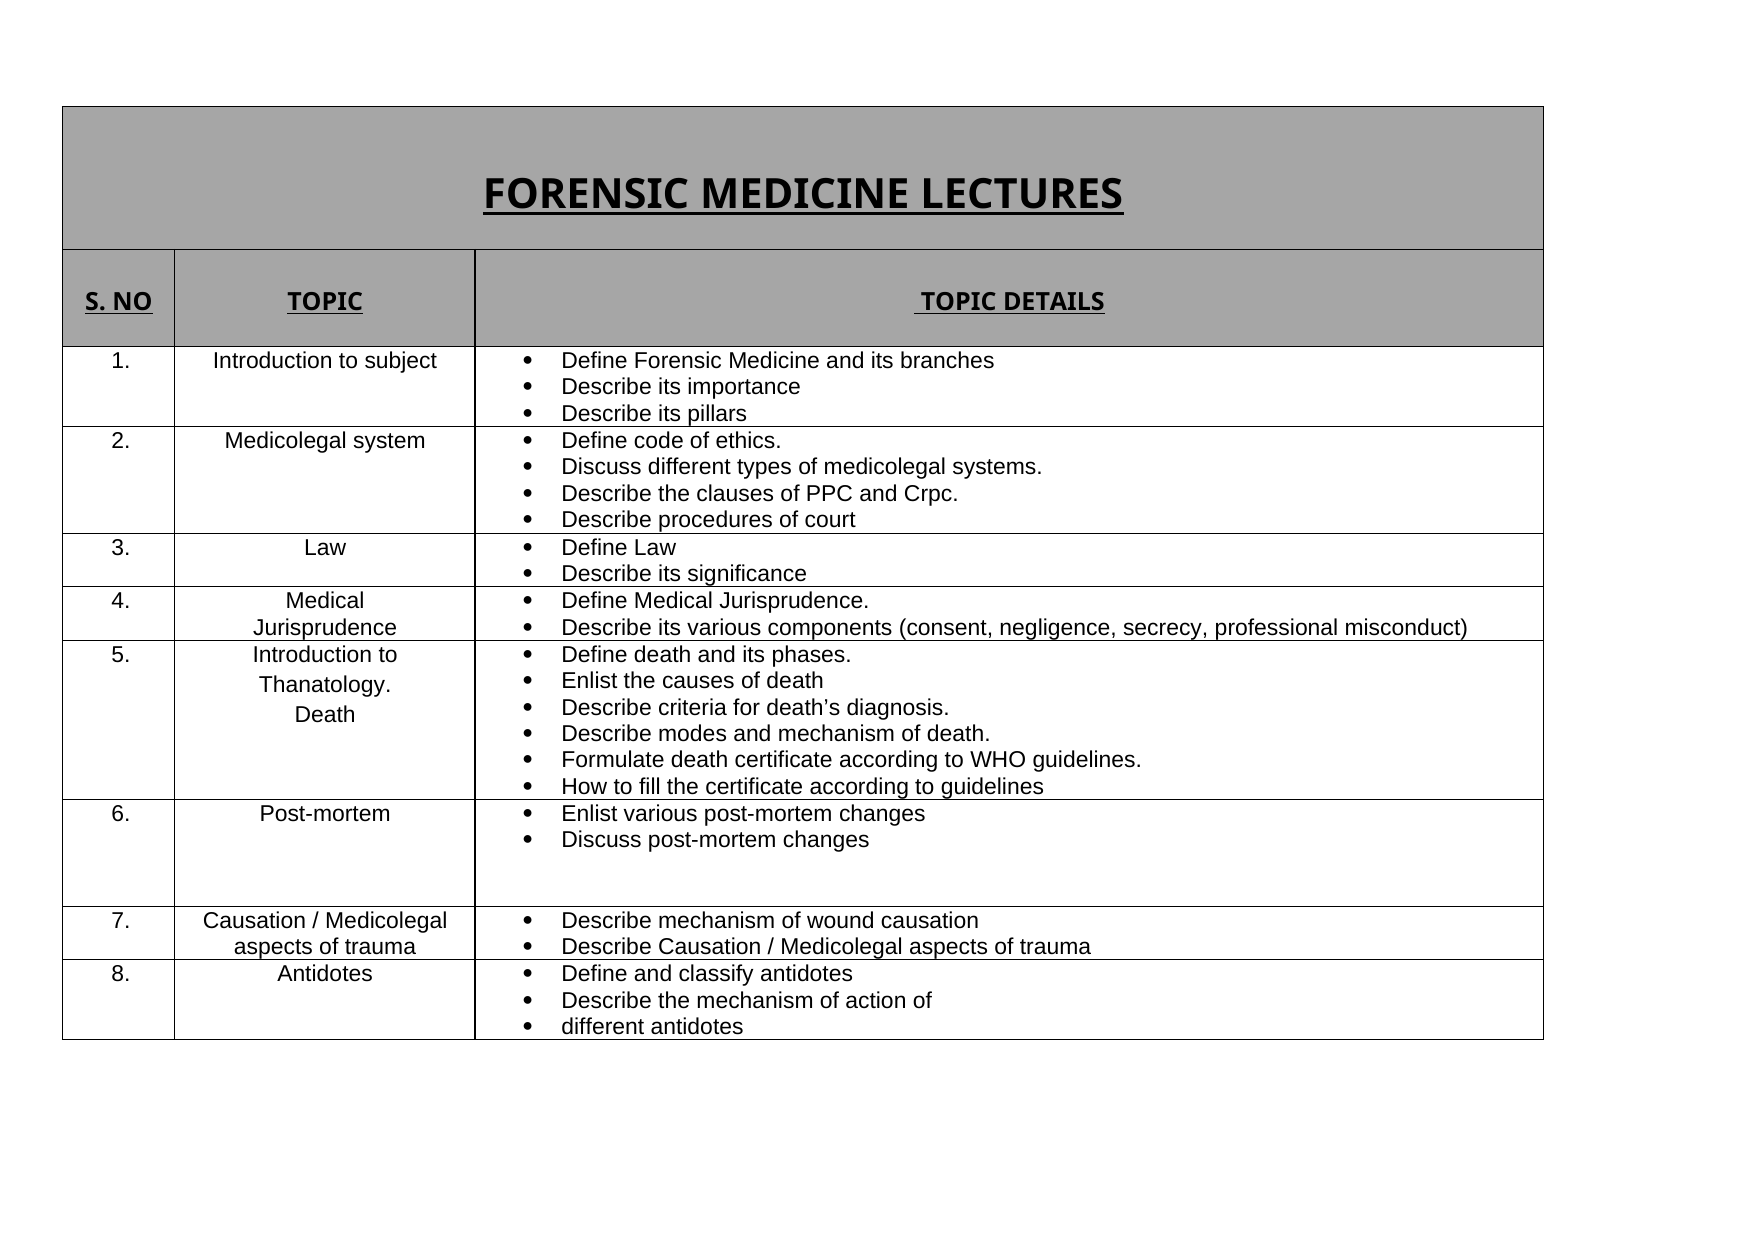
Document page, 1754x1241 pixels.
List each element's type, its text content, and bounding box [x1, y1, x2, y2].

table_cell Define death and its phases. Enlist the causes of death Describe criteria for death’s diagnosis. Describe modes and mechanism of death. Formulate death certificate according to WHO guidelines. How to fill the certificate according to guidelines [476, 641, 1543, 799]
table_cell Law [175, 534, 474, 586]
table_cell Antidotes [175, 960, 474, 1039]
table_cell Define Law Describe its significance [476, 534, 1543, 586]
table_cell TOPIC DETAILS [476, 250, 1543, 346]
table_cell Enlist various post-mortem changes Discuss post-mortem changes [476, 800, 1543, 906]
table_cell Medicolegal system [175, 427, 474, 532]
table_cell Post-mortem [175, 800, 474, 906]
table_cell Introduction to subject [175, 347, 474, 426]
table_header FORENSIC MEDICINE LECTURES [63, 107, 1543, 249]
table_cell Medical Jurisprudence [175, 587, 474, 640]
table_cell [63, 347, 174, 426]
table_cell Define Forensic Medicine and its branches Describe its importance Describe its pillars [476, 347, 1543, 426]
table_cell TOPIC [175, 250, 474, 346]
table_cell [63, 800, 174, 906]
table_cell [63, 907, 174, 959]
table_cell [63, 427, 174, 532]
table_cell Define code of ethics. Discuss different types of medicolegal systems. Describe the clauses of PPC and Crpc. Describe procedures of court [476, 427, 1543, 532]
table_cell [63, 587, 174, 640]
table_cell Describe mechanism of wound causation Describe Causation / Medicolegal aspects of trauma [476, 907, 1543, 959]
table_cell Define Medical Jurisprudence. Describe its various components (consent, negligence, secrecy, professional misconduct) [476, 587, 1543, 640]
table_cell Define and classify antidotes Describe the mechanism of action of different antidotes [476, 960, 1543, 1039]
table_cell Introduction to Thanatology. Death [175, 641, 474, 799]
table_cell S. NO [63, 250, 174, 346]
table_cell Causation / Medicolegal aspects of trauma [175, 907, 474, 959]
table_cell [63, 534, 174, 586]
table_cell [63, 641, 174, 799]
table_cell [63, 960, 174, 1039]
